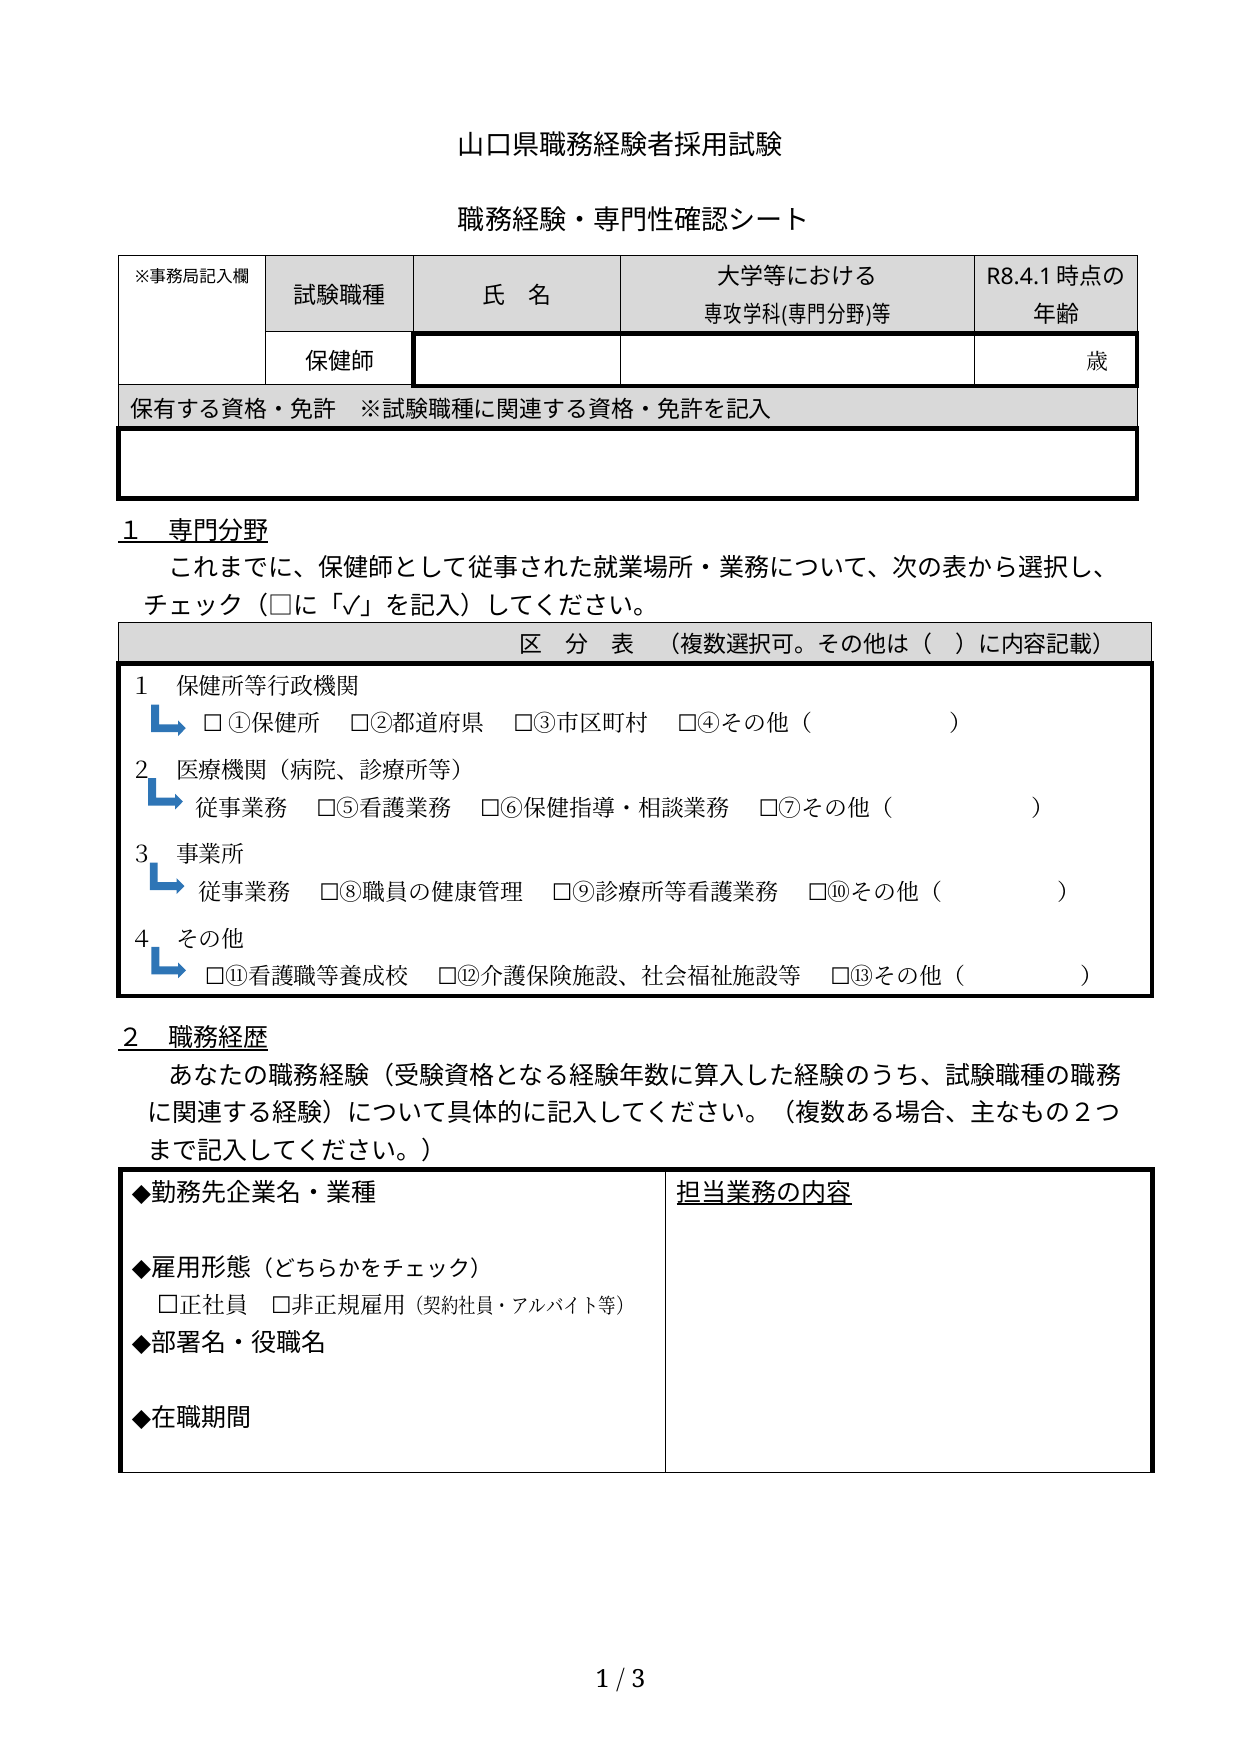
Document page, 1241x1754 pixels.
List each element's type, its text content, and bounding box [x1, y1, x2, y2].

table_cell 歳 [975, 336, 1135, 384]
table_header 担当業務の内容 [666, 1172, 1150, 1472]
text これまでに、保健師として従事された就業場所・業務について、次の表から選択し、チェック（□に「✓」を記入）してください。 [118, 547, 1122, 622]
text あなたの職務経験（受験資格となる経験年数に算入した経験のうち、試験職種の職務に関連する経験）について具体的に記入してください。（複数ある場合、主なもの２つまで記入してください。） [118, 1054, 1122, 1167]
table_cell １ 保健所等行政機関 ①保健所 ②都道府県 ③市区町村 ④その他（ ） ２ 医療機関（病院、診療所等） 従事業務 ⑤看護業務 ⑥保健指導・相談業務 ⑦その他（ ） ３ 事業所 従事業務 ⑧職員の健康管理 ⑨診療所等看護業務 ⑩その他（ ） ４ その他 ⑪看護職等養成校 ⑫介護保険施設、社会福祉施設等 ⑬その他（ ） [121, 666, 1150, 994]
table_cell 保健師 [266, 332, 411, 384]
table_header 試験職種 [266, 256, 413, 331]
table_cell [621, 336, 974, 384]
table_header R8.4.1時点の年齢 [975, 256, 1137, 331]
text ２ 職務経歴 [118, 1017, 1122, 1054]
table_header ※事務局記入欄 [119, 256, 265, 384]
table_header ◆勤務先企業名・業種 ◆雇用形態（どちらかをチェック） 正社員 非正規雇用（契約社員・アルバイト等） ◆部署名・役職名 ◆在職期間 [123, 1172, 665, 1472]
table_header 区 分 表 （複数選択可。その他は（ ）に内容記載） [119, 623, 1151, 661]
text 山口県職務経験者採用試験 [118, 105, 1122, 180]
table_cell [416, 336, 620, 384]
text 職務経験・専門性確認シート [118, 180, 1122, 255]
table_cell 保有する資格・免許 ※試験職種に関連する資格・免許を記入 [119, 385, 1137, 426]
text １ 専門分野 [118, 510, 1122, 547]
table_cell [121, 431, 1135, 496]
table_header 氏 名 [414, 256, 620, 331]
table_header 大学等における 専攻学科(専門分野)等 [621, 256, 974, 331]
